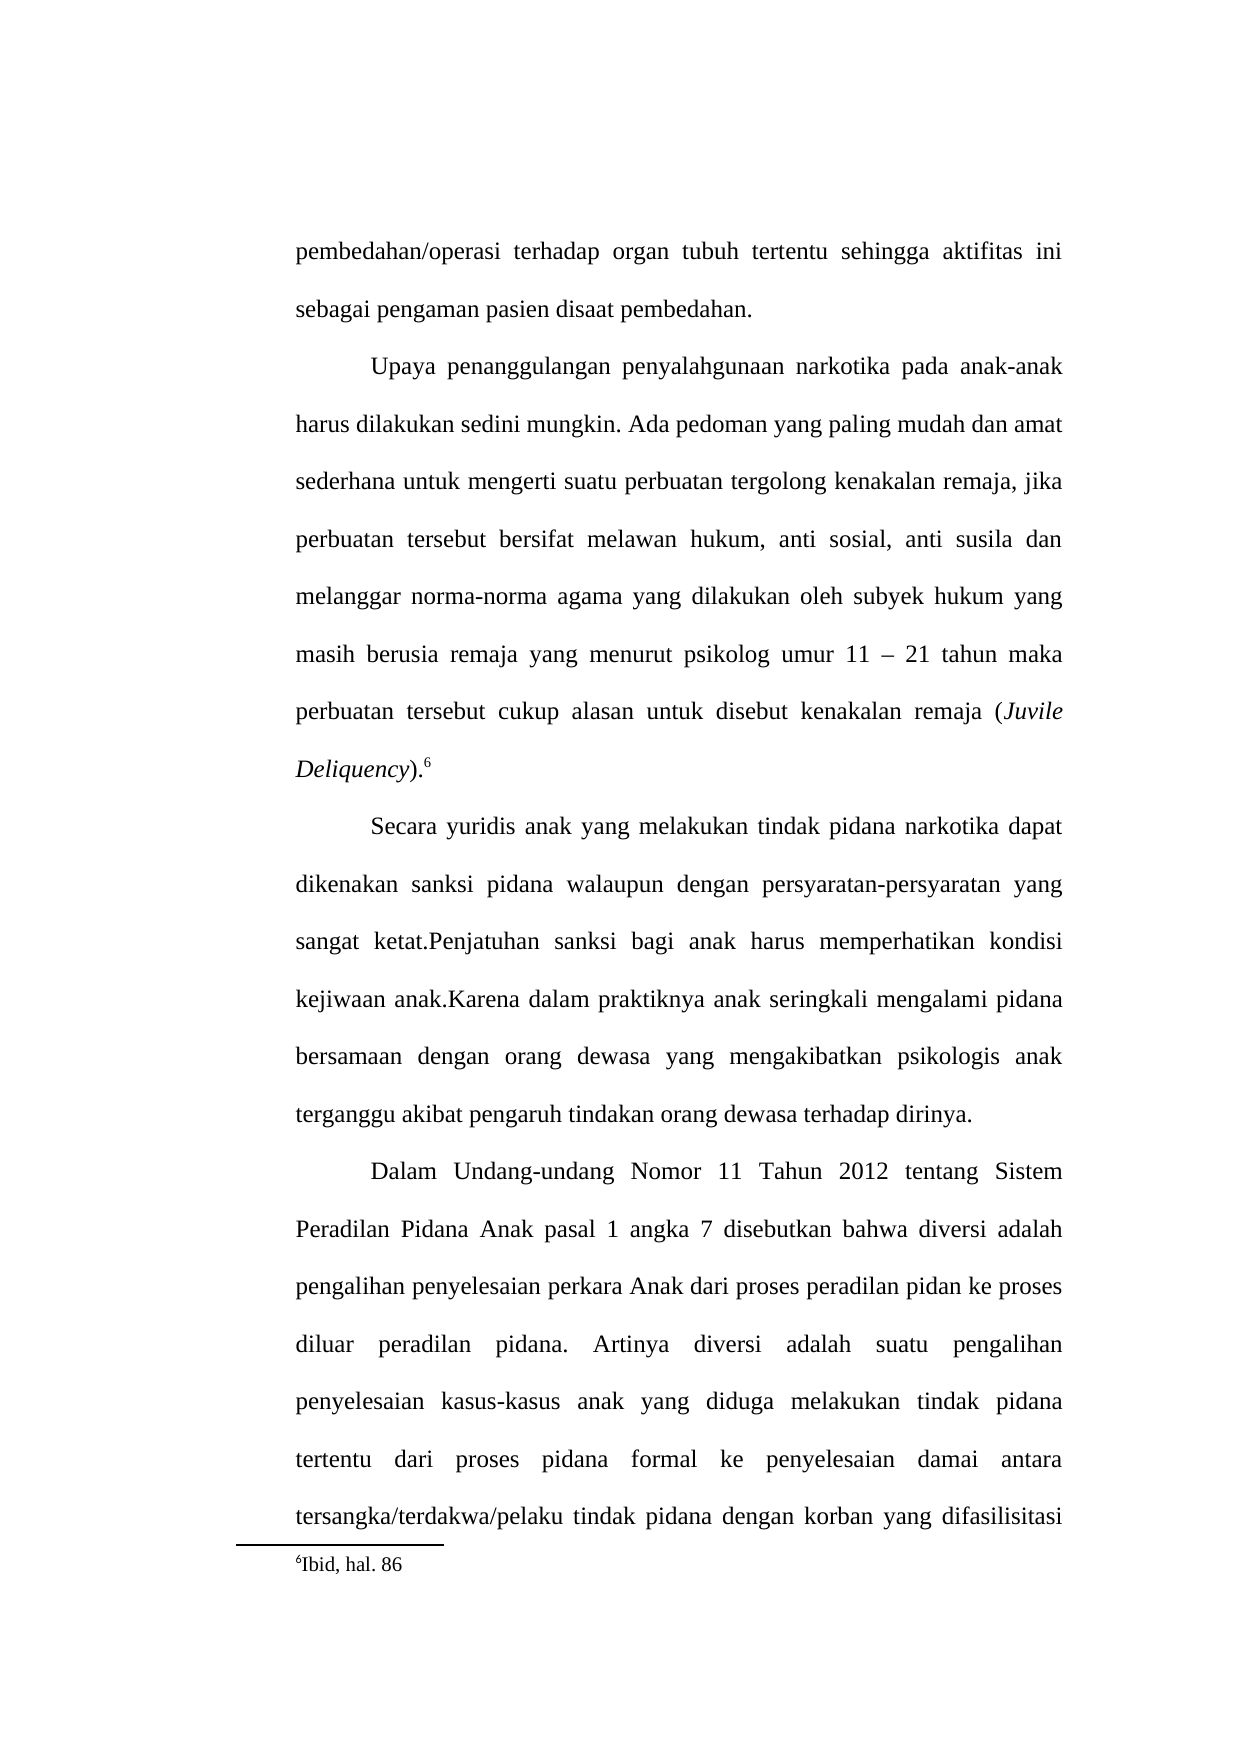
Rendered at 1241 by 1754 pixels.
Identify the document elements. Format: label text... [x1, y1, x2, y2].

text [295, 1156, 1063, 1530]
text Upaya penanggulangan penyalahgunaan narkotika pada anak-anak harus dilakukan sedini mungkin. Ada pedoman yang paling mudah dan amat sederhana untuk mengerti suatu perbuatan tergolong kenakalan remaja, jika perbuatan tersebut bersifat melawan hukum, anti sosial, anti susila dan melanggar norma-norma agama yang dilakukan oleh subyek hukum yang masih berusia remaja yang menurut psikolog umur 11 – 21 tahun maka perbuatan tersebut cukup alasan untuk disebut kenakalan remaja (Juvile Deliquency). [295, 351, 1063, 782]
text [295, 236, 1063, 322]
text Secara yuridis anak yang melakukan tindak pidana narkotika dapat dikenakan sanksi pidana walaupun dengan persyaratan-persyaratan yang sangat ketat.Penjatuhan sanksi bagi anak harus memperhatikan kondisi kejiwaan anak.Karena dalam praktiknya anak seringkali mengalami pidana bersamaan dengan orang dewasa yang mengakibatkan psikologis anak terganggu akibat pengaruh tindakan orang dewasa terhadap dirinya. [295, 811, 1063, 1127]
